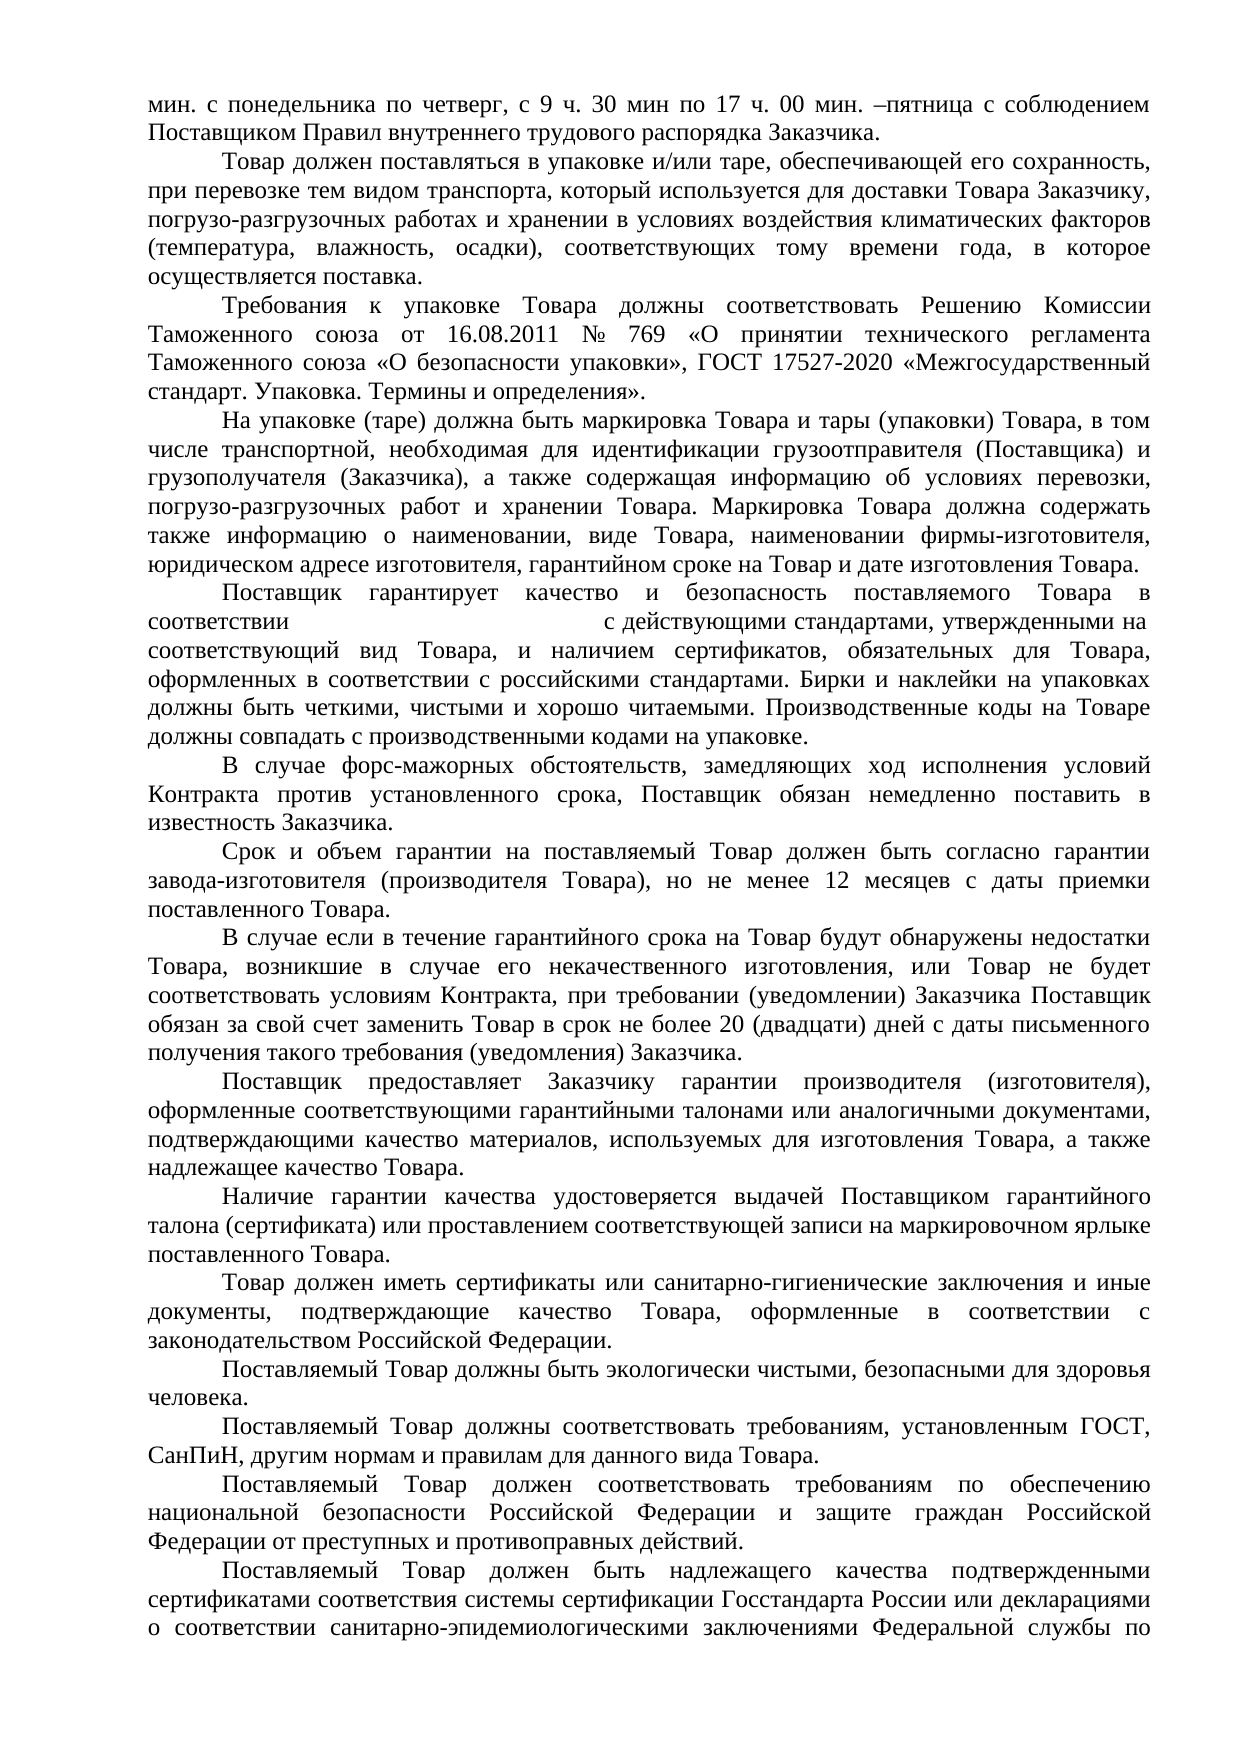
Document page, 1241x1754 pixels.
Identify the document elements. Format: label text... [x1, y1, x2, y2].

text Наличие гарантии качества удостоверяется выдачей Поставщиком гарантийного талона (сертификата) или проставлением соответствующей записи на маркировочном ярлыке поставленного Товара. [148, 1181, 1152, 1267]
text Поставщик предоставляет Заказчику гарантии производителя (изготовителя), оформленные соответствующими гарантийными талонами или аналогичными документами, подтверждающими качество материалов, используемых для изготовления Товара, а также надлежащее качество Товара. [148, 1066, 1152, 1181]
text Поставляемый Товар должны соответствовать требованиям, установленным ГОСТ, СанПиН, другим нормам и правилам для данного вида Товара. [148, 1411, 1152, 1469]
text Требования к упаковке Товара должны соответствовать Решению Комиссии Таможенного союза от 16.08.2011 № 769 «О принятии технического регламента Таможенного союза «О безопасности упаковки», ГОСТ 17527-2020 «Межгосударственный стандарт. Упаковка. Термины и определения». [148, 290, 1152, 405]
text Поставляемый Товар должны быть экологически чистыми, безопасными для здоровья человека. [148, 1354, 1152, 1411]
text В случае форс-мажорных обстоятельств, замедляющих ход исполнения условий Контракта против установленного срока, Поставщик обязан немедленно поставить в известность Заказчика. [148, 750, 1152, 836]
text Товар должен иметь сертификаты или санитарно-гигиенические заключения и иные документы, подтверждающие качество Товара, оформленные в соответствии с законодательством Российской Федерации. [148, 1267, 1152, 1354]
text На упаковке (таре) должна быть маркировка Товара и тары (упаковки) Товара, в том числе транспортной, необходимая для идентификации грузоотправителя (Поставщика) и грузополучателя (Заказчика), а также содержащая информацию об условиях перевозки, погрузо-разгрузочных работ и хранении Товара. Маркировка Товара должна содержать также информацию о наименовании, виде Товара, наименовании фирмы-изготовителя, юридическом адресе изготовителя, гарантийном сроке на Товар и дате изготовления Товара. [148, 405, 1152, 577]
text Срок и объем гарантии на поставляемый Товар должен быть согласно гарантии завода-изготовителя (производителя Товара), но не менее 12 месяцев с даты приемки поставленного Товара. [148, 836, 1152, 922]
text В случае если в течение гарантийного срока на Товар будут обнаружены недостатки Товара, возникшие в случае его некачественного изготовления, или Товар не будет соответствовать условиям Контракта, при требовании (уведомлении) Заказчика Поставщик обязан за свой счет заменить Товар в срок не более 20 (двадцати) дней с даты письменного получения такого требования (уведомления) Заказчика. [148, 922, 1152, 1066]
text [148, 89, 1152, 146]
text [148, 1555, 1152, 1641]
text Поставляемый Товар должен соответствовать требованиям по обеспечению национальной безопасности Российской Федерации и защите граждан Российской Федерации от преступных и противоправных действий. [148, 1469, 1152, 1555]
text Поставщик гарантирует качество и безопасность поставляемого Товара в соответствии с действующими стандартами, утвержденными на соответствующий вид Товара, и наличием сертификатов, обязательных для Товара, оформленных в соответствии с российскими стандартами. Бирки и наклейки на упаковках должны быть четкими, чистыми и хорошо читаемыми. Производственные коды на Товаре должны совпадать с производственными кодами на упаковке. [148, 577, 1152, 750]
